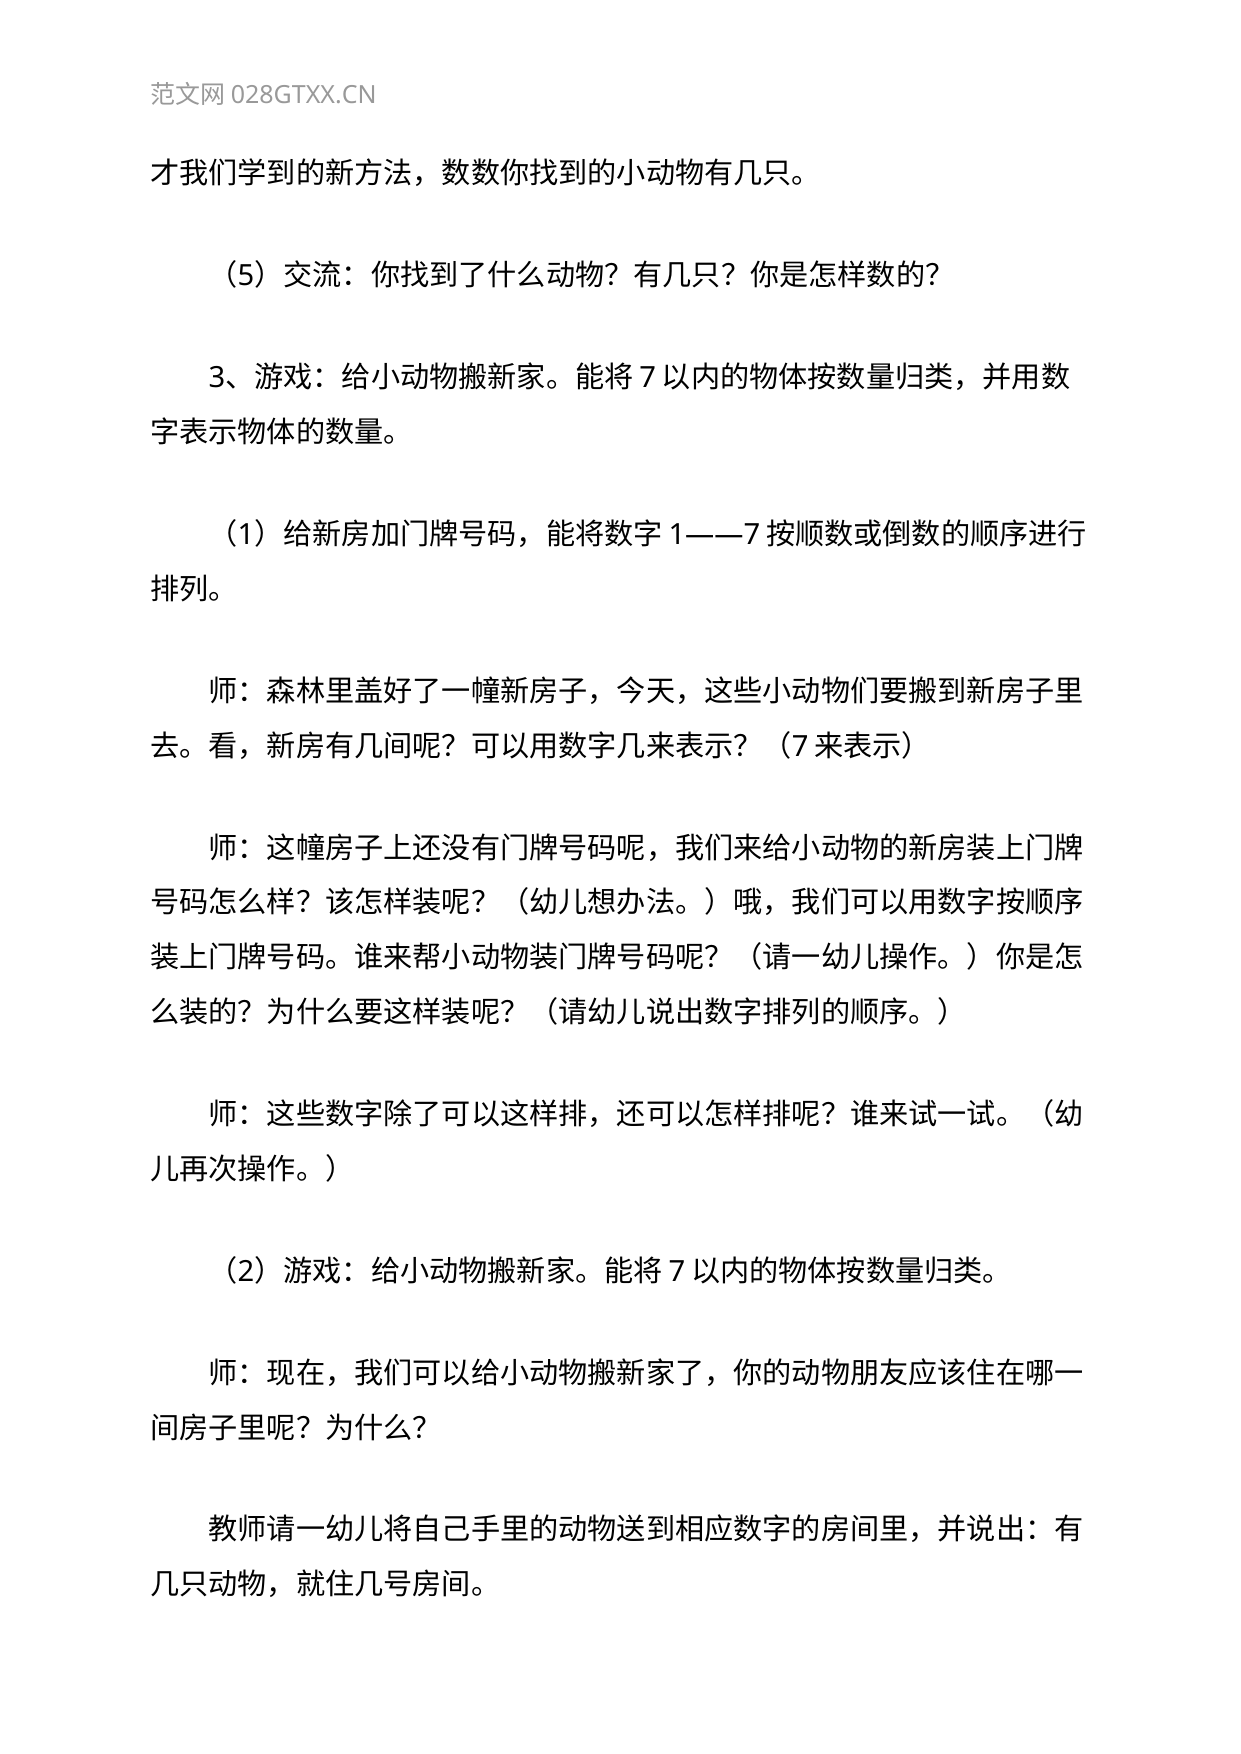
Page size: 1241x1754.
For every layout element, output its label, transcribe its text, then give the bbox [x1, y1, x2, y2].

text 3、游戏：给小动物搬新家。能将7以内的物体按数量归类，并用数字表示物体的数量。 [150, 354, 1090, 451]
text 师：现在，我们可以给小动物搬新家了，你的动物朋友应该住在哪一间房子里呢？为什么？ [150, 1349, 1090, 1446]
text （5）交流：你找到了什么动物？有几只？你是怎样数的？ [150, 252, 1090, 294]
text （2）游戏：给小动物搬新家。能将7以内的物体按数量归类。 [150, 1247, 1090, 1290]
text 师：这些数字除了可以这样排，还可以怎样排呢？谁来试一试。（幼儿再次操作。） [150, 1091, 1090, 1188]
text 教师请一幼儿将自己手里的动物送到相应数字的房间里，并说出：有几只动物，就住几号房间。 [150, 1506, 1090, 1603]
text 师：森林里盖好了一幢新房子，今天，这些小动物们要搬到新房子里去。看，新房有几间呢？可以用数字几来表示？（7来表示） [150, 667, 1090, 764]
text 师：这幢房子上还没有门牌号码呢，我们来给小动物的新房装上门牌号码怎么样？该怎样装呢？（幼儿想办法。）哦，我们可以用数字按顺序装上门牌号码。谁来帮小动物装门牌号码呢？（请一幼儿操作。）你是怎么装的？为什么要这样装呢？（请幼儿说出数字排列的顺序。） [150, 824, 1090, 1031]
text （1）给新房加门牌号码，能将数字1――7按顺数或倒数的顺序进行排列。 [150, 511, 1090, 608]
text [150, 150, 1090, 192]
